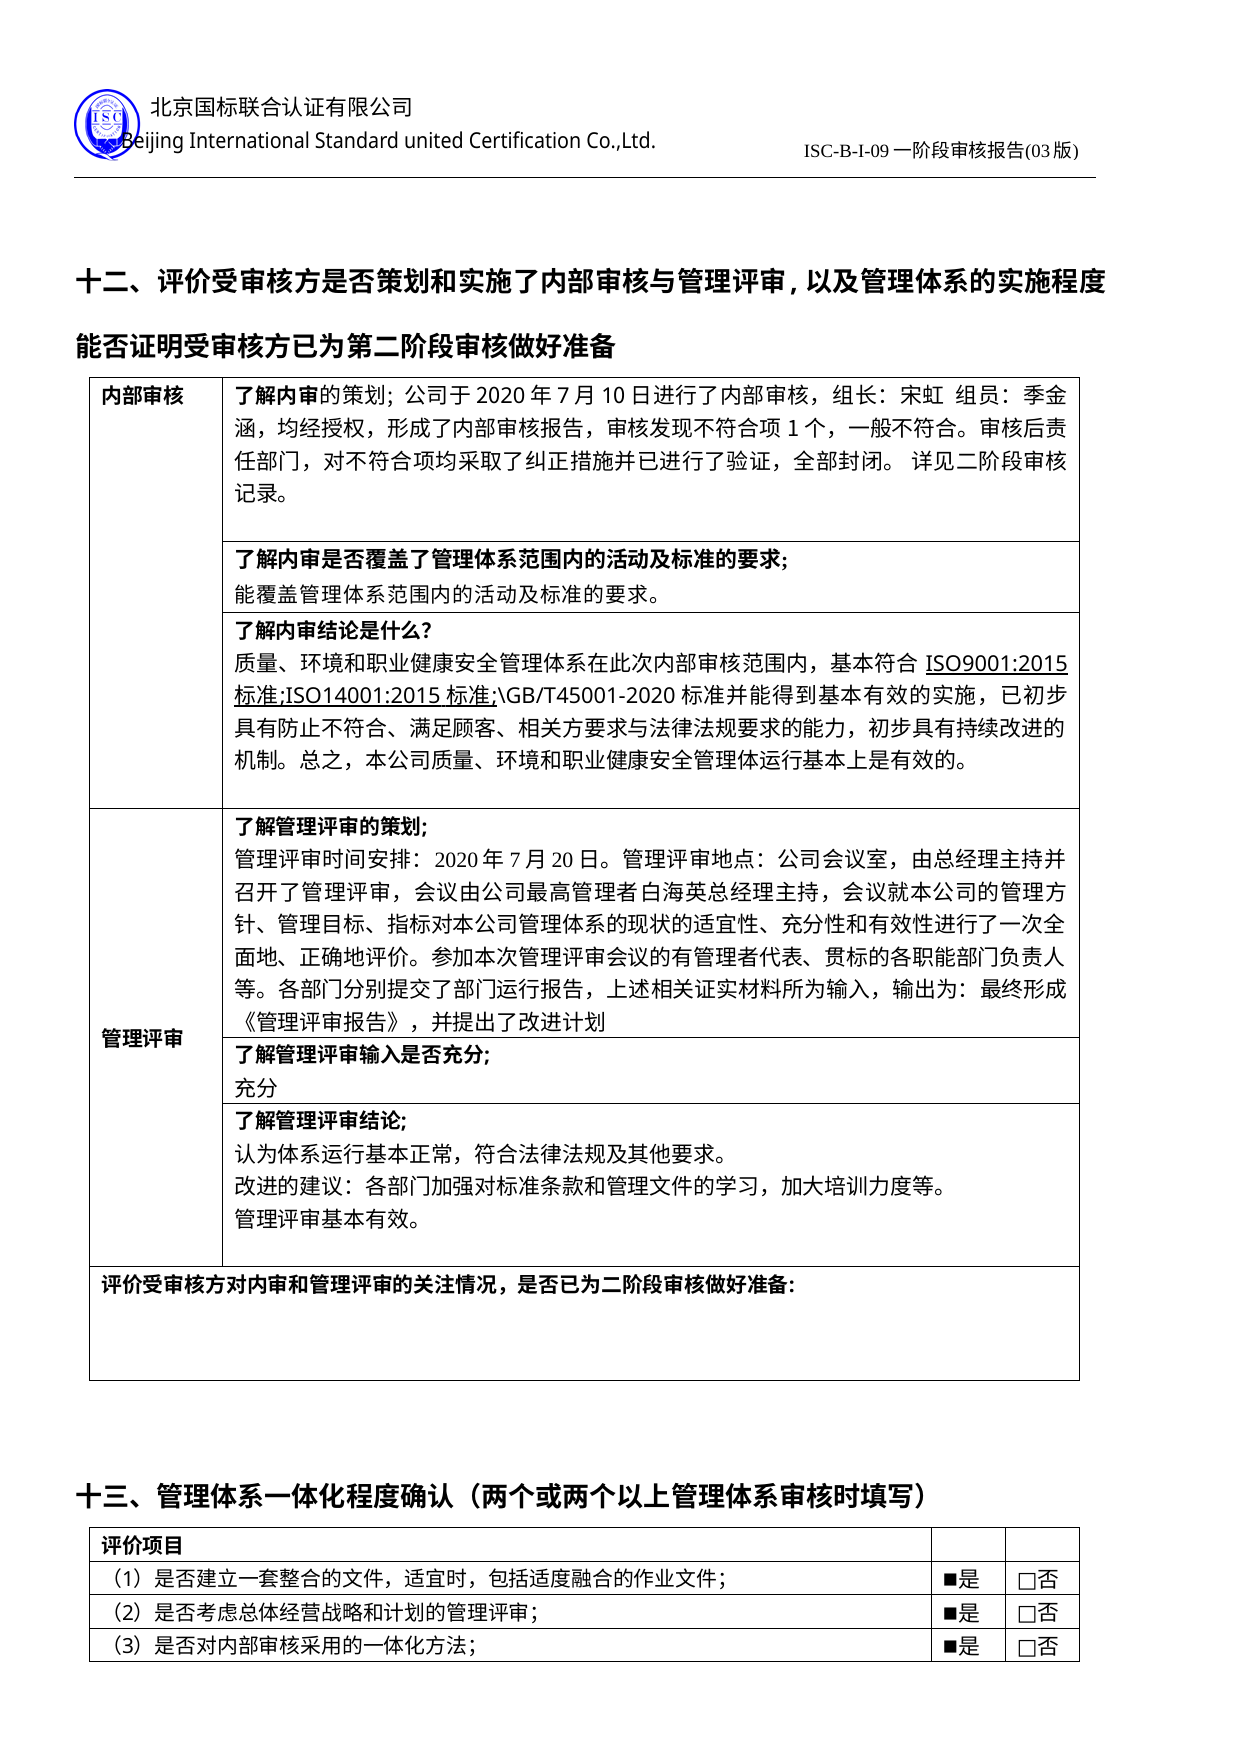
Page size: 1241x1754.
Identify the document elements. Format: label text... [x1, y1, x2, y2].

table_header [932, 1528, 1005, 1561]
table_header 评价项目 [90, 1528, 931, 1561]
table_cell □否 [1006, 1562, 1079, 1594]
text 十三、管理体系一体化程度确认（两个或两个以上管理体系审核时填写） [75, 1462, 1107, 1527]
text 十二、评价受审核方是否策划和实施了内部审核与管理评审, 以及管理体系的实施程度能否证明受审核方已为第二阶段审核做好准备 [75, 247, 1107, 377]
table_cell 了解管理评审输入是否充分; 充分 [223, 1038, 1079, 1103]
table_cell 了解管理评审的策划; 管理评审时间安排：2020年7月20日。管理评审地点：公司会议室，由总经理主持并召开了管理评审，会议由公司最高管理者白海英总经理主持，会议就本公司的管理方针、管理目标、指标对本公司管理体系的现状的适宜性、充分性和有效性进行了一次全面地、正确地评价。参加本次管理评审会议的有管理者代表、贯标的各职能部门负责人等。各部门分别提交了部门运行报告，上述相关证实材料所为输入，输出为：最终形成《管理评审报告》，并提出了改进计划 [223, 809, 1079, 1037]
table_cell ■是 [932, 1595, 1005, 1628]
table_cell （1）是否建立一套整合的文件，适宜时，包括适度融合的作业文件； [90, 1562, 931, 1594]
table_cell （3）是否对内部审核采用的一体化方法； [90, 1629, 931, 1661]
table_cell ■是 [932, 1562, 1005, 1594]
picture [74, 89, 143, 161]
table_cell 了解内审结论是什么？ 质量、环境和职业健康安全管理体系在此次内部审核范围内，基本符合ISO9001:2015 标准;ISO14001:2015标准;\GB/T45001-2020标准并能得到基本有效的实施，已初步具有防止不符合、满足顾客、相关方要求与法律法规要求的能力，初步具有持续改进的机制。总之，本公司质量、环境和职业健康安全管理体运行基本上是有效的。 [223, 613, 1079, 808]
table_cell （2）是否考虑总体经营战略和计划的管理评审； [90, 1595, 931, 1628]
table_header 内部审核 [90, 378, 222, 808]
table_cell □否 [1006, 1595, 1079, 1628]
table_cell 评价受审核方对内审和管理评审的关注情况，是否已为二阶段审核做好准备: [90, 1267, 1079, 1380]
table_header [1006, 1528, 1079, 1561]
table_cell 了解管理评审结论; 认为体系运行基本正常，符合法律法规及其他要求。 改进的建议：各部门加强对标准条款和管理文件的学习，加大培训力度等。 管理评审基本有效。 [223, 1104, 1079, 1266]
table_cell ■是 [932, 1629, 1005, 1661]
table_header 了解内审的策划; 公司于2020年7月10日进行了内部审核，组长：宋虹 组员：季金涵，均经授权，形成了内部审核报告，审核发现不符合项1个，一般不符合。审核后责任部门，对不符合项均采取了纠正措施并已进行了验证，全部封闭。 详见二阶段审核记录。 [223, 378, 1079, 541]
table_cell 管理评审 [90, 809, 222, 1266]
table_cell □否 [1006, 1629, 1079, 1661]
table_cell 了解内审是否覆盖了管理体系范围内的活动及标准的要求; 能覆盖管理体系范围内的活动及标准的要求。 [223, 542, 1079, 612]
